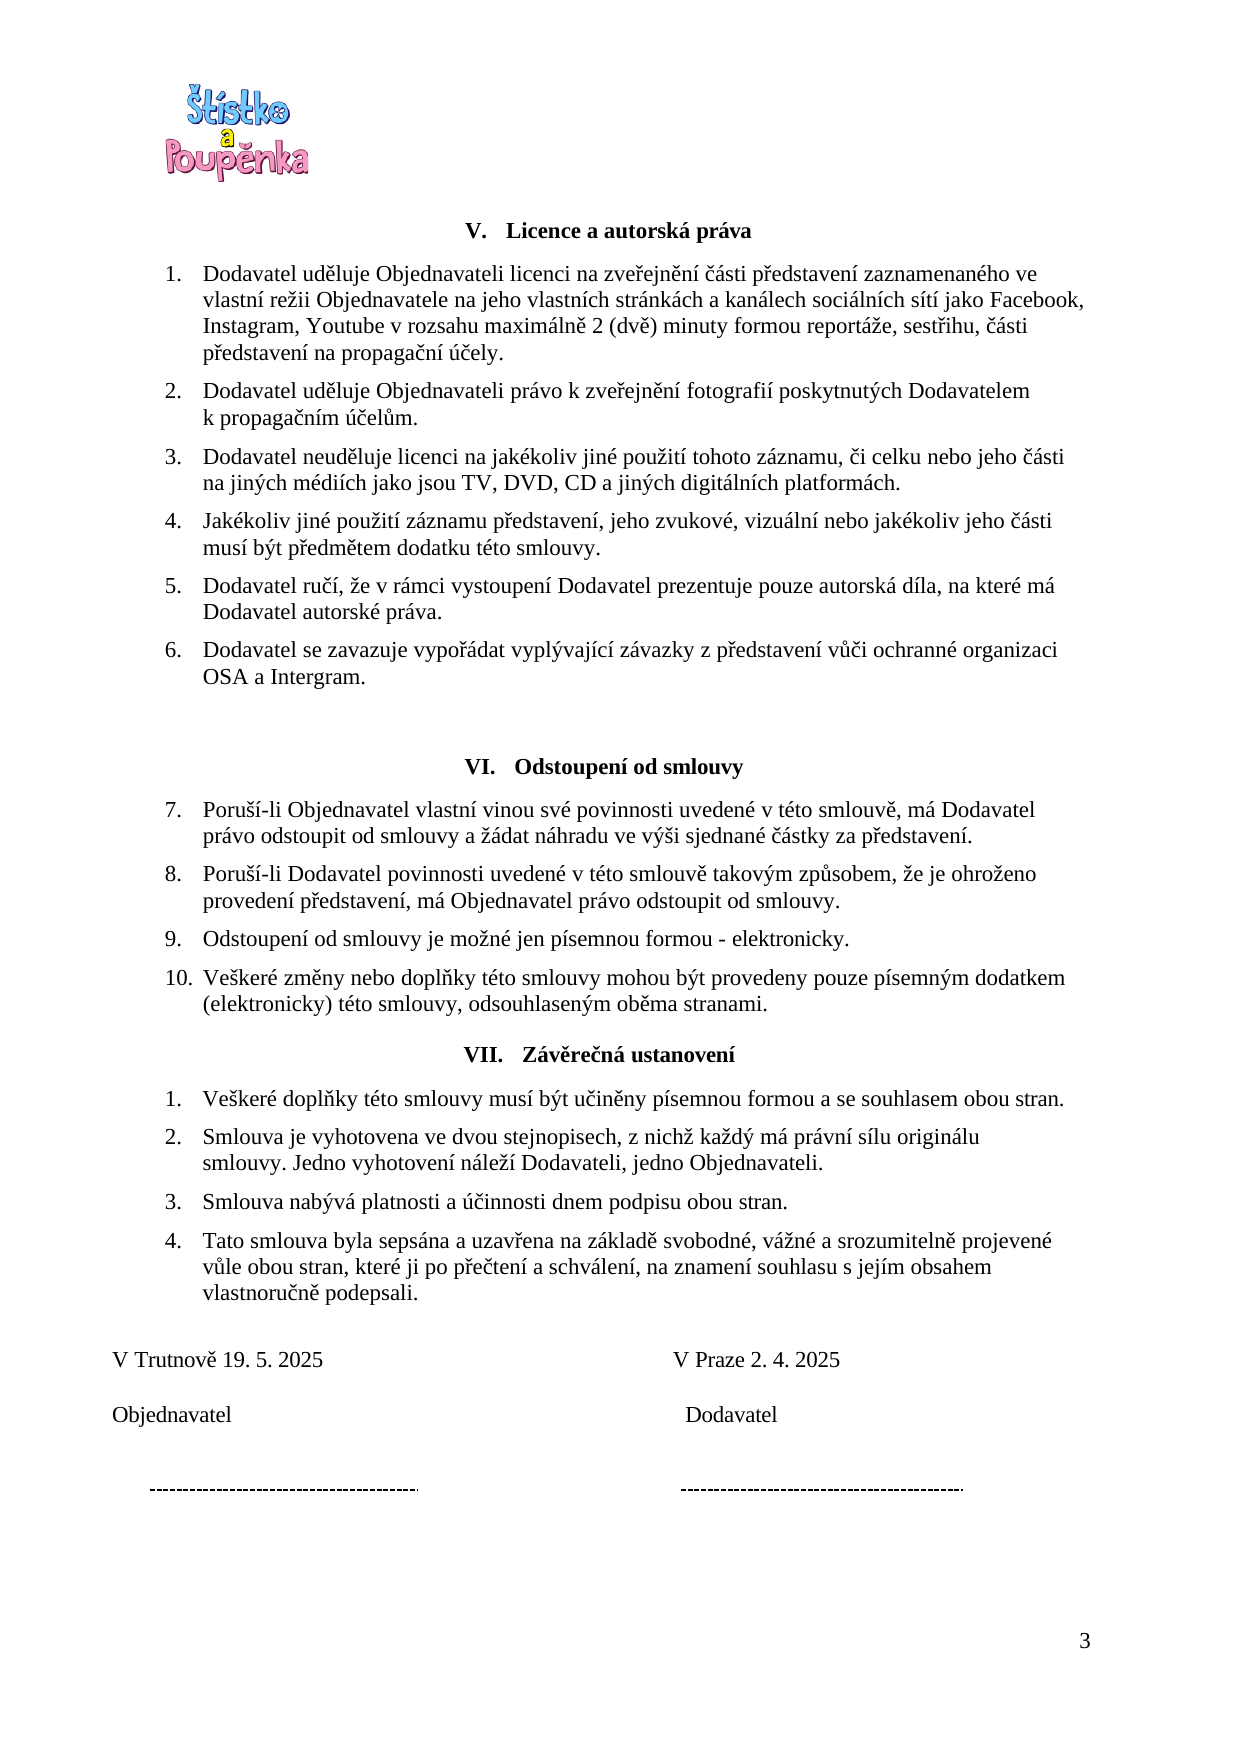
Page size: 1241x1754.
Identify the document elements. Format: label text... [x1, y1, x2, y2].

list Odstoupení od smlouvy je možné jen písemnou formou - elektronicky. [164, 925, 1093, 951]
picture [165, 84, 309, 182]
list Dodavatel uděluje Objednavateli licenci na zveřejnění části představení zaznamenaného ve vlastní režii Objednavatele na jeho vlastních stránkách a kanálech sociálních sítí jako Facebook, Instagram, Youtube v rozsahu maximálně 2 (dvě) minuty formou reportáže, sestřihu, části představení na propagační účely. [164, 260, 1085, 365]
list Veškeré doplňky této smlouvy musí být učiněny písemnou formou a se souhlasem obou stran. [164, 1084, 1093, 1111]
list Smlouva nabývá platnosti a účinnosti dnem podpisu obou stran. [164, 1188, 1093, 1214]
text V Trutnově 19. 5. 2025 V Praze 2. 4. 2025 [112, 1346, 1093, 1372]
list Dodavatel uděluje Objednavateli právo k zveřejnění fotografií poskytnutých Dodavatelem k propagačním účelům. [164, 378, 1031, 430]
list Dodavatel neuděluje licenci na jakékoliv jiné použití tohoto záznamu, či celku nebo jeho části na jiných médiích jako jsou TV, DVD, CD a jiných digitálních platformách. [164, 443, 1065, 495]
list Smlouva je vyhotovena ve dvou stejnopisech, z nichž každý má právní sílu originálu smlouvy. Jedno vyhotovení náleží Dodavateli, jedno Objednavateli. [164, 1123, 1070, 1176]
subtitle Licence a autorská práva [465, 217, 1093, 243]
subtitle Odstoupení od smlouvy [464, 753, 1093, 779]
list Dodavatel ručí, že v rámci vystoupení Dodavatel prezentuje pouze autorská díla, na které má Dodavatel autorské práva. [164, 572, 1056, 624]
list Jakékoliv jiné použití záznamu představení, jeho zvukové, vizuální nebo jakékoliv jeho části musí být předmětem dodatku této smlouvy. [164, 507, 1053, 560]
list Poruší-li Dodavatel povinnosti uvedené v této smlouvě takovým způsobem, že je ohroženo provedení představení, má Objednavatel právo odstoupit od smlouvy. [164, 861, 1037, 913]
list Dodavatel se zavazuje vypořádat vyplývající závazky z představení vůči ochranné organizaci OSA a Intergram. [164, 637, 1059, 689]
list Poruší-li Objednavatel vlastní vinou své povinnosti uvedené v této smlouvě, má Dodavatel právo odstoupit od smlouvy a žádat náhradu ve výši sjednané částky za představení. [164, 796, 1036, 849]
list Tato smlouva byla sepsána a uzavřena na základě svobodné, vážné a srozumitelně projevené vůle obou stran, které ji po přečtení a schválení, na znamení souhlasu s jejím obsahem vlastnoručně podepsali. [164, 1227, 1052, 1306]
subtitle Závěrečná ustanovení [463, 1041, 1093, 1068]
list Veškeré změny nebo doplňky této smlouvy mohou být provedeny pouze písemným dodatkem (elektronicky) této smlouvy, odsouhlaseným oběma stranami. [164, 964, 1066, 1016]
text Objednavatel Dodavatel [112, 1401, 1093, 1427]
